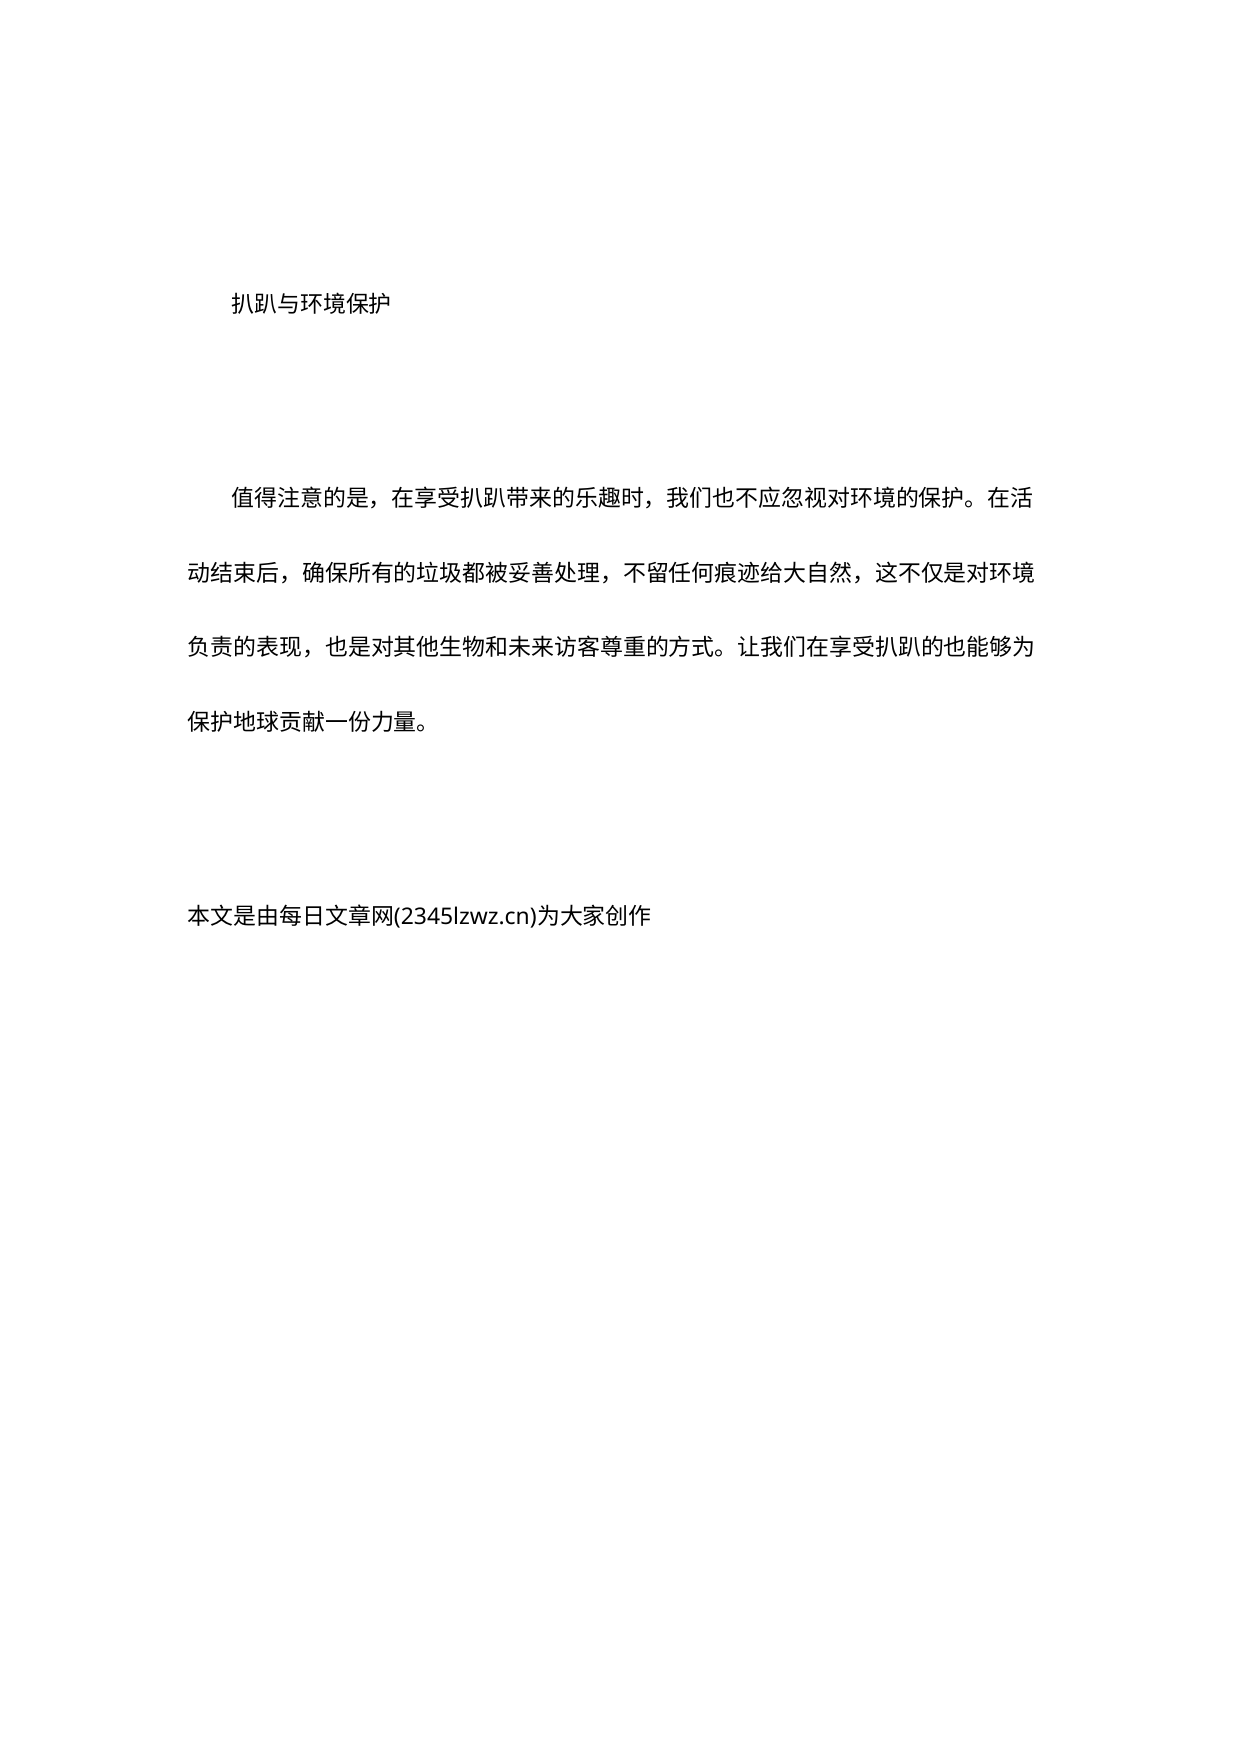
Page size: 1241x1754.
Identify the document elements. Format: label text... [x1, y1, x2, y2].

text 扒趴与环境保护 [187, 270, 1053, 335]
text 值得注意的是，在享受扒趴带来的乐趣时，我们也不应忽视对环境的保护。在活动结束后，确保所有的垃圾都被妥善处理，不留任何痕迹给大自然，这不仅是对环境负责的表现，也是对其他生物和未来访客尊重的方式。让我们在享受扒趴的也能够为保护地球贡献一份力量。 [187, 464, 1053, 753]
text 本文是由每日文章网(2345lzwz.cn)为大家创作 [187, 882, 1053, 947]
